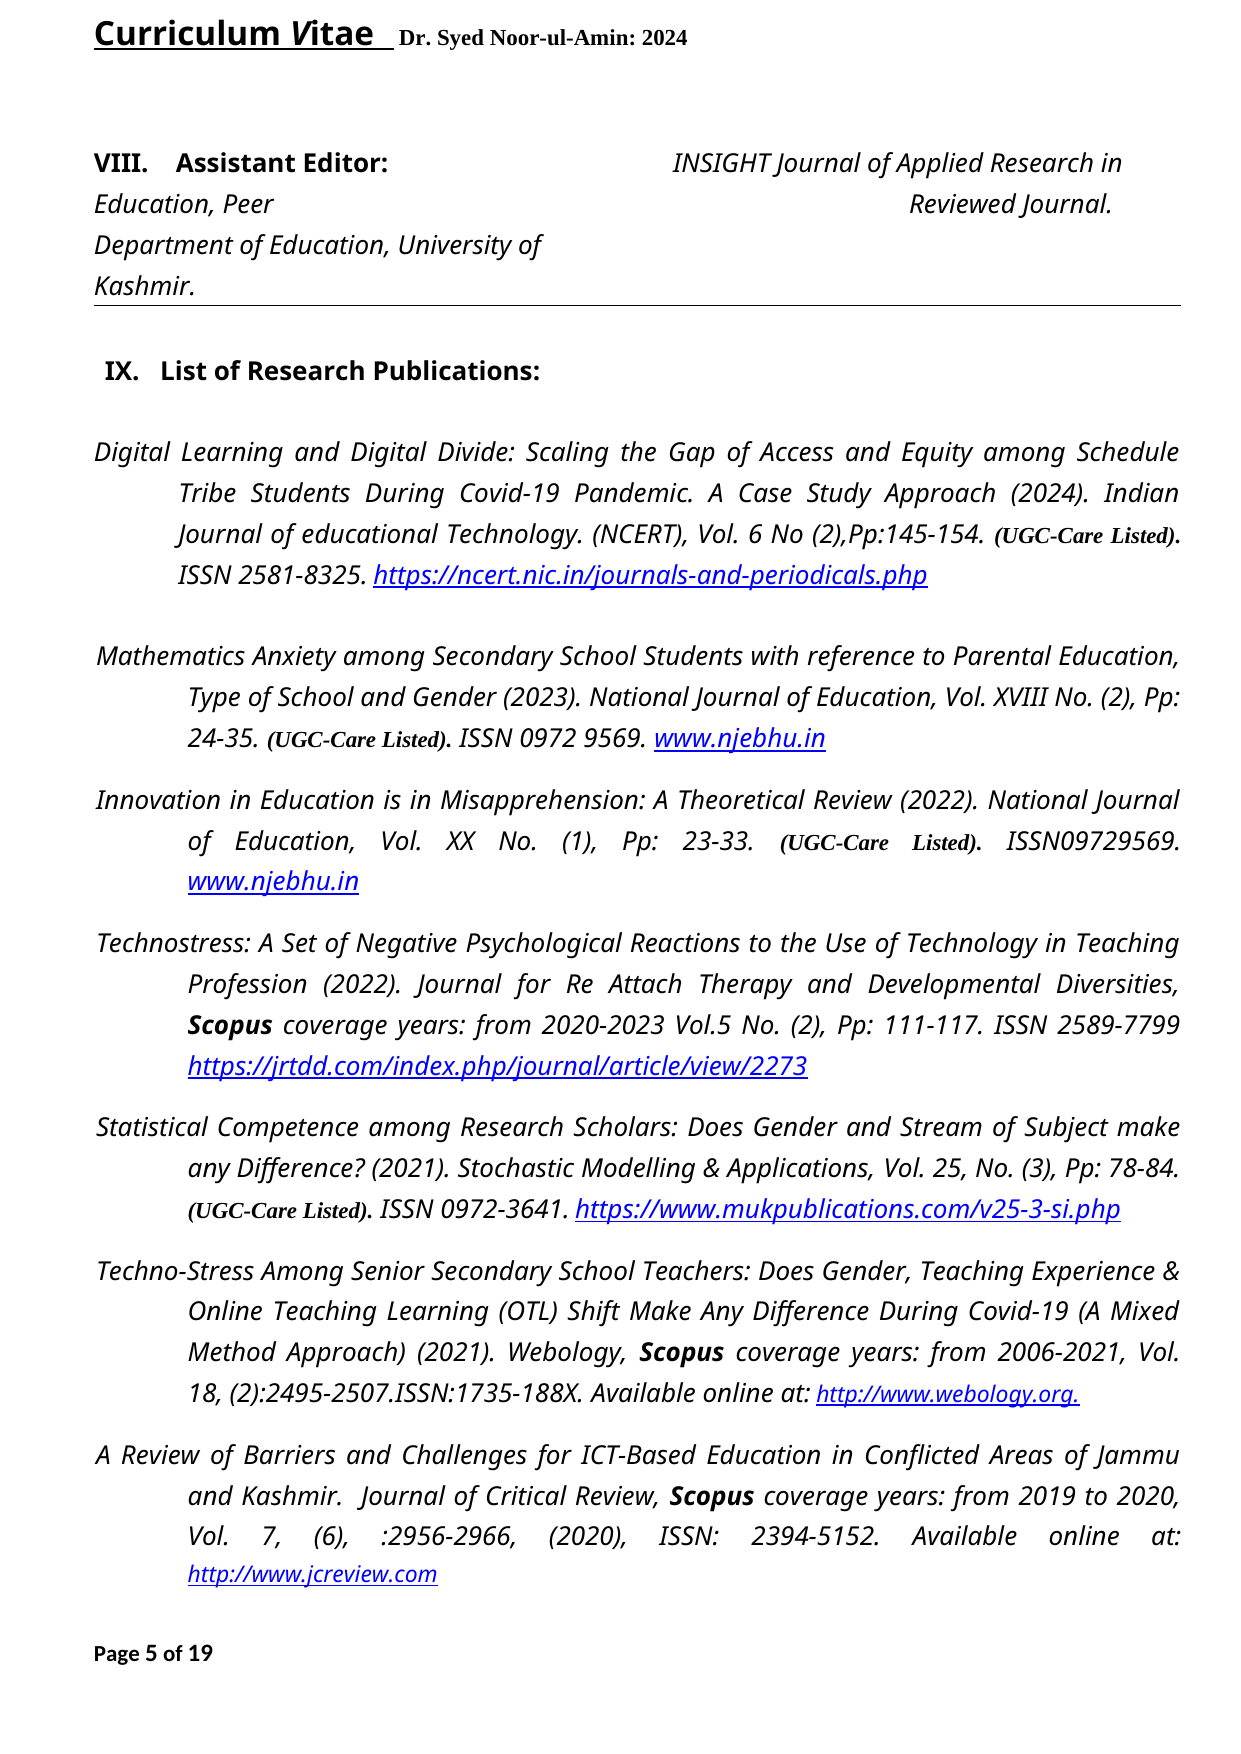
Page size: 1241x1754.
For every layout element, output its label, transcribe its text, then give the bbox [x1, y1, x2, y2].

text VIII. Assistant Editor: INSIGHT Journal of Applied Research in Education, Peer Reviewed Journal. Department of Education, University of Kashmir. [94, 145, 1181, 305]
text Mathematics Anxiety among Secondary School Students with reference to Parental Education, Type of School and Gender (2023). National Journal of Education, Vol. XVIII No. (2), Pp: 24-35. (UGC-Care Listed). ISSN 0972 9569. www.njebhu.in [96, 638, 1181, 755]
text Innovation in Education is in Misapprehension: A Theoretical Review (2022). National Journal of Education, Vol. XX No. (1), Pp: 23-33. (UGC-Care Listed). ISSN09729569. www.njebhu.in [96, 781, 1181, 898]
text Statistical Competence among Research Scholars: Does Gender and Stream of Subject make any Difference? (2021). Stochastic Modelling & Applications, Vol. 25, No. (3), Pp: 78-84. (UGC-Care Listed). ISSN 0972-3641. https://www.mukpublications.com/v25-3-si.php [96, 1109, 1181, 1226]
text Techno-Stress Among Senior Secondary School Teachers: Does Gender, Teaching Experience & Online Teaching Learning (OTL) Shift Make Any Difference During Covid-19 (A Mixed Method Approach) (2021). Webology, Scopus coverage years: from 2006-2021, Vol. 18, (2):2495-2507.ISSN:1735-188X. Available online at: http://www.webology.org. [96, 1252, 1181, 1410]
text Technostress: A Set of Negative Psychological Reactions to the Use of Technology in Teaching Profession (2022). Journal for Re Attach Therapy and Developmental Diversities, Scopus coverage years: from 2020-2023 Vol.5 No. (2), Pp: 111-117. ISSN 2589-7799 https://jrtdd.com/index.php/journal/article/view/2273 [96, 924, 1181, 1083]
text A Review of Barriers and Challenges for ICT-Based Education in Conflicted Areas of Jammu and Kashmir. Journal of Critical Review, Scopus coverage years: from 2019 to 2020, Vol. 7, (6), :2956-2966, (2020), ISSN: 2394-5152. Available online at: http://www.jcreview.com [96, 1436, 1181, 1589]
text Digital Learning and Digital Divide: Scaling the Gap of Access and Equity among Schedule Tribe Students During Covid-19 Pandemic. A Case Study Approach (2024). Indian Journal of educational Technology. (NCERT), Vol. 6 No (2),Pp:145-154. (UGC-Care Listed). ISSN 2581-8325. https://ncert.nic.in/journals-and-periodicals.php [94, 434, 1181, 592]
text IX. List of Research Publications: [84, 352, 1181, 388]
